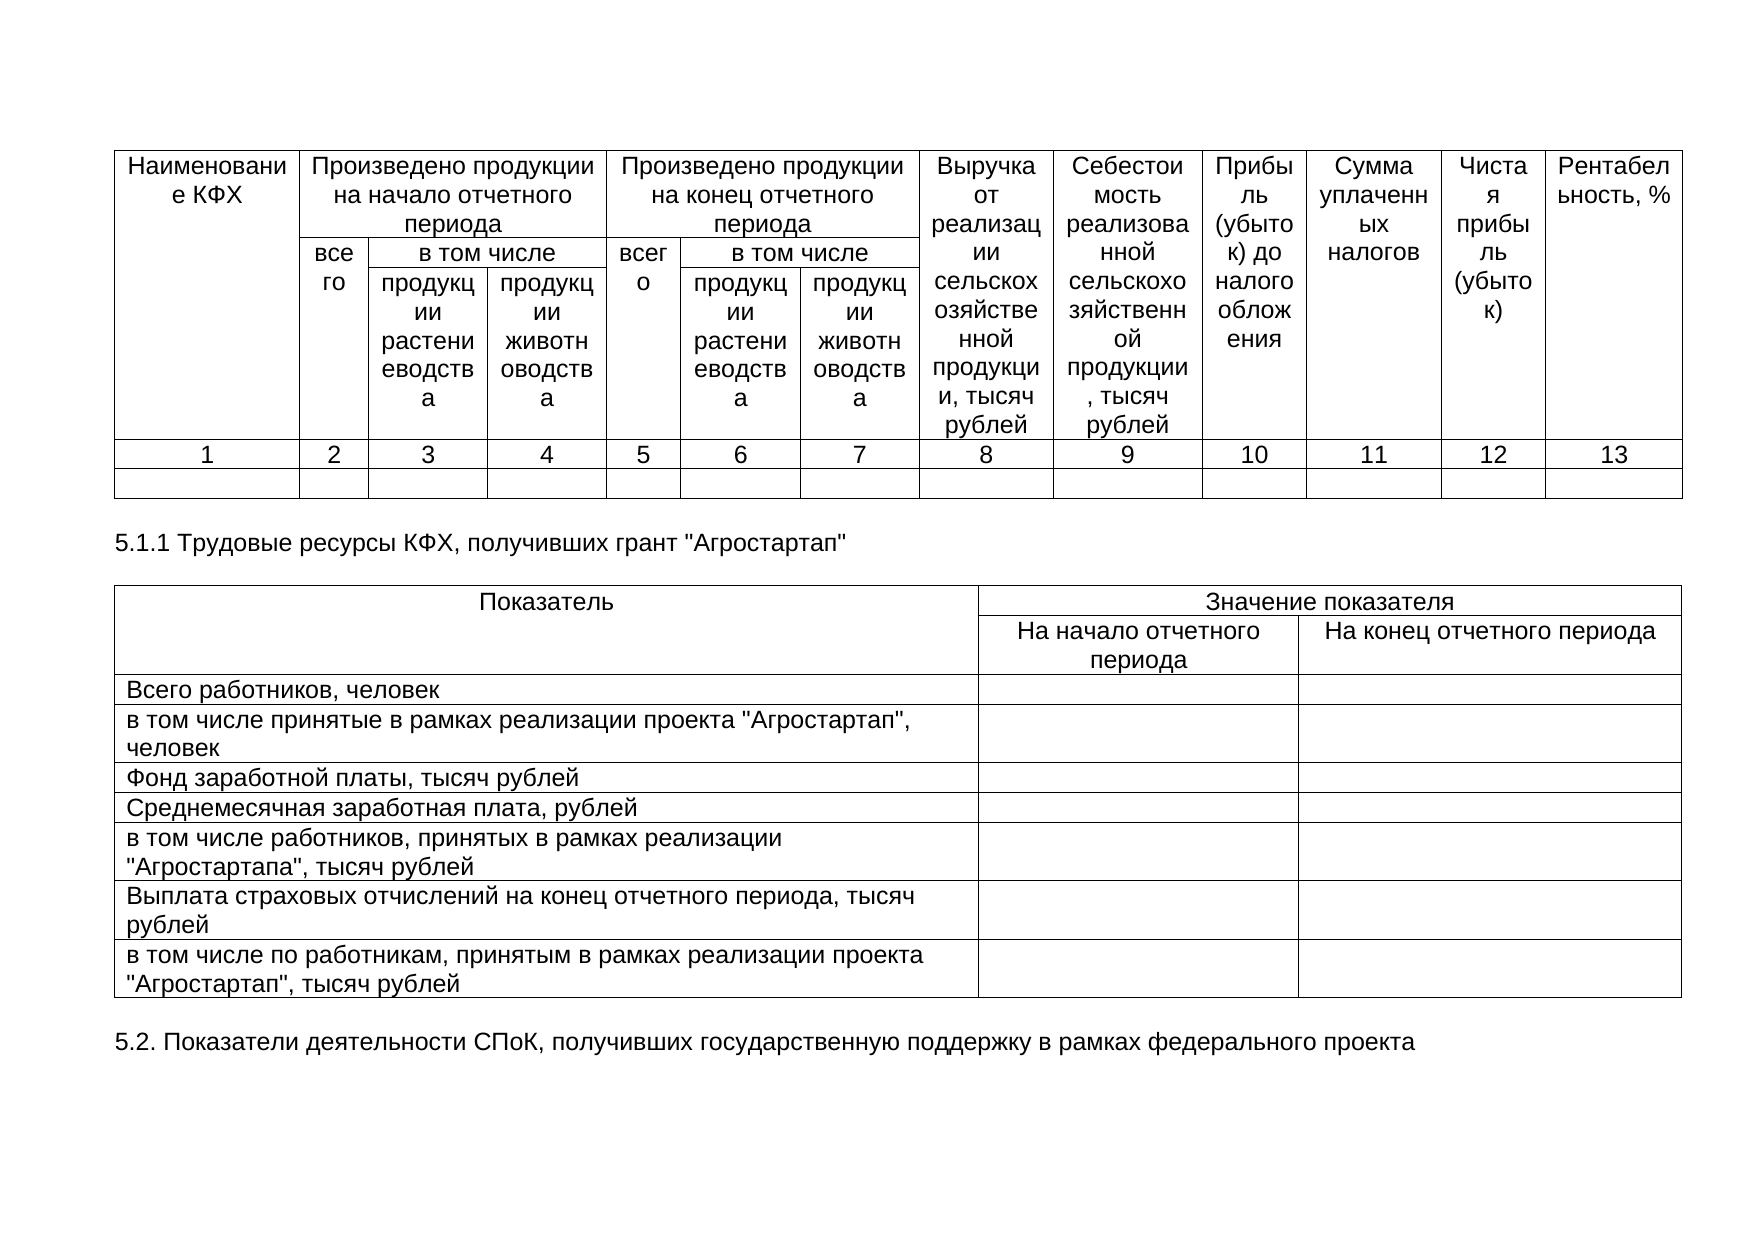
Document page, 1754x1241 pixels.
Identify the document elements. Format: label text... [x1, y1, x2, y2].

table_cell [488, 469, 606, 498]
table_cell [801, 469, 919, 498]
table_cell [115, 469, 299, 498]
table_cell 8 [920, 440, 1053, 468]
table_cell 12 [1442, 440, 1545, 468]
table_cell 10 [1203, 440, 1306, 468]
table_cell [1546, 469, 1682, 498]
table_cell [1299, 940, 1681, 997]
table_cell в том числе [369, 238, 606, 267]
table_cell продукции животноводства [488, 268, 606, 438]
table_header Прибыль (убыток) до налогообложения [1203, 151, 1306, 438]
table_cell [979, 823, 1298, 880]
text 5.1.1 Трудовые ресурсы КФХ, получивших грант "Агростартап" [114, 528, 1671, 557]
table_cell [681, 469, 800, 498]
table_cell [1299, 675, 1681, 703]
table_cell [979, 763, 1298, 792]
table_cell в том числе работников, принятых в рамках реализации "Агростартапа", тысяч рублей [115, 823, 978, 880]
table_cell Фонд заработной платы, тысяч рублей [115, 763, 978, 792]
table_cell 7 [801, 440, 919, 468]
table_cell [979, 705, 1298, 762]
table_header Рентабельность, % [1546, 151, 1682, 438]
table_cell [1299, 705, 1681, 762]
table_cell продукции растениеводства [681, 268, 800, 438]
table_cell всего [607, 238, 680, 438]
table_cell продукции животноводства [801, 268, 919, 438]
table_cell 2 [300, 440, 368, 468]
table_cell продукции растениеводства [369, 268, 487, 438]
table_cell всего [300, 238, 368, 438]
table_cell [920, 469, 1053, 498]
table_cell [1299, 763, 1681, 792]
table_header Произведено продукции на начало отчетного периода [300, 151, 606, 237]
table_cell 11 [1307, 440, 1441, 468]
table_cell в том числе принятые в рамках реализации проекта "Агростартап", человек [115, 705, 978, 762]
table_cell [979, 793, 1298, 822]
table_cell [1299, 881, 1681, 939]
table_cell [300, 469, 368, 498]
table_cell На начало отчетного периода [979, 616, 1298, 674]
table_cell в том числе [681, 238, 919, 267]
table_header Себестоимость реализованной сельскохозяйственной продукции, тысяч рублей [1054, 151, 1202, 438]
table_cell Всего работников, человек [115, 675, 978, 703]
table_cell [1299, 823, 1681, 880]
table_cell [1307, 469, 1441, 498]
table_header Выручка от реализации сельскохозяйственной продукции, тысяч рублей [920, 151, 1053, 438]
table_cell [369, 469, 487, 498]
table_cell 4 [488, 440, 606, 468]
table_cell [979, 881, 1298, 939]
table_cell На конец отчетного периода [1299, 616, 1681, 674]
table_header Произведено продукции на конец отчетного периода [607, 151, 919, 237]
table_cell 13 [1546, 440, 1682, 468]
text 5.2. Показатели деятельности СПоК, получивших государственную поддержку в рамках федерального проекта [114, 1027, 1671, 1056]
table_cell [1054, 469, 1202, 498]
table_cell [1442, 469, 1545, 498]
table_cell [979, 675, 1298, 703]
table_cell 9 [1054, 440, 1202, 468]
table_cell [979, 940, 1298, 997]
table_header Чистая прибыль (убыток) [1442, 151, 1545, 438]
table_cell [607, 469, 680, 498]
table_header Сумма уплаченных налогов [1307, 151, 1441, 438]
table_cell 3 [369, 440, 487, 468]
table_header Значение показателя [979, 586, 1681, 615]
table_cell в том числе по работникам, принятым в рамках реализации проекта "Агростартап", тысяч рублей [115, 940, 978, 997]
table_cell Среднемесячная заработная плата, рублей [115, 793, 978, 822]
table_cell [1299, 793, 1681, 822]
table_cell Выплата страховых отчислений на конец отчетного периода, тысяч рублей [115, 881, 978, 939]
table_header Наименование КФХ [115, 151, 299, 438]
table_cell 1 [115, 440, 299, 468]
table_cell 6 [681, 440, 800, 468]
table_cell 5 [607, 440, 680, 468]
table_cell [1203, 469, 1306, 498]
table_header Показатель [115, 586, 978, 674]
